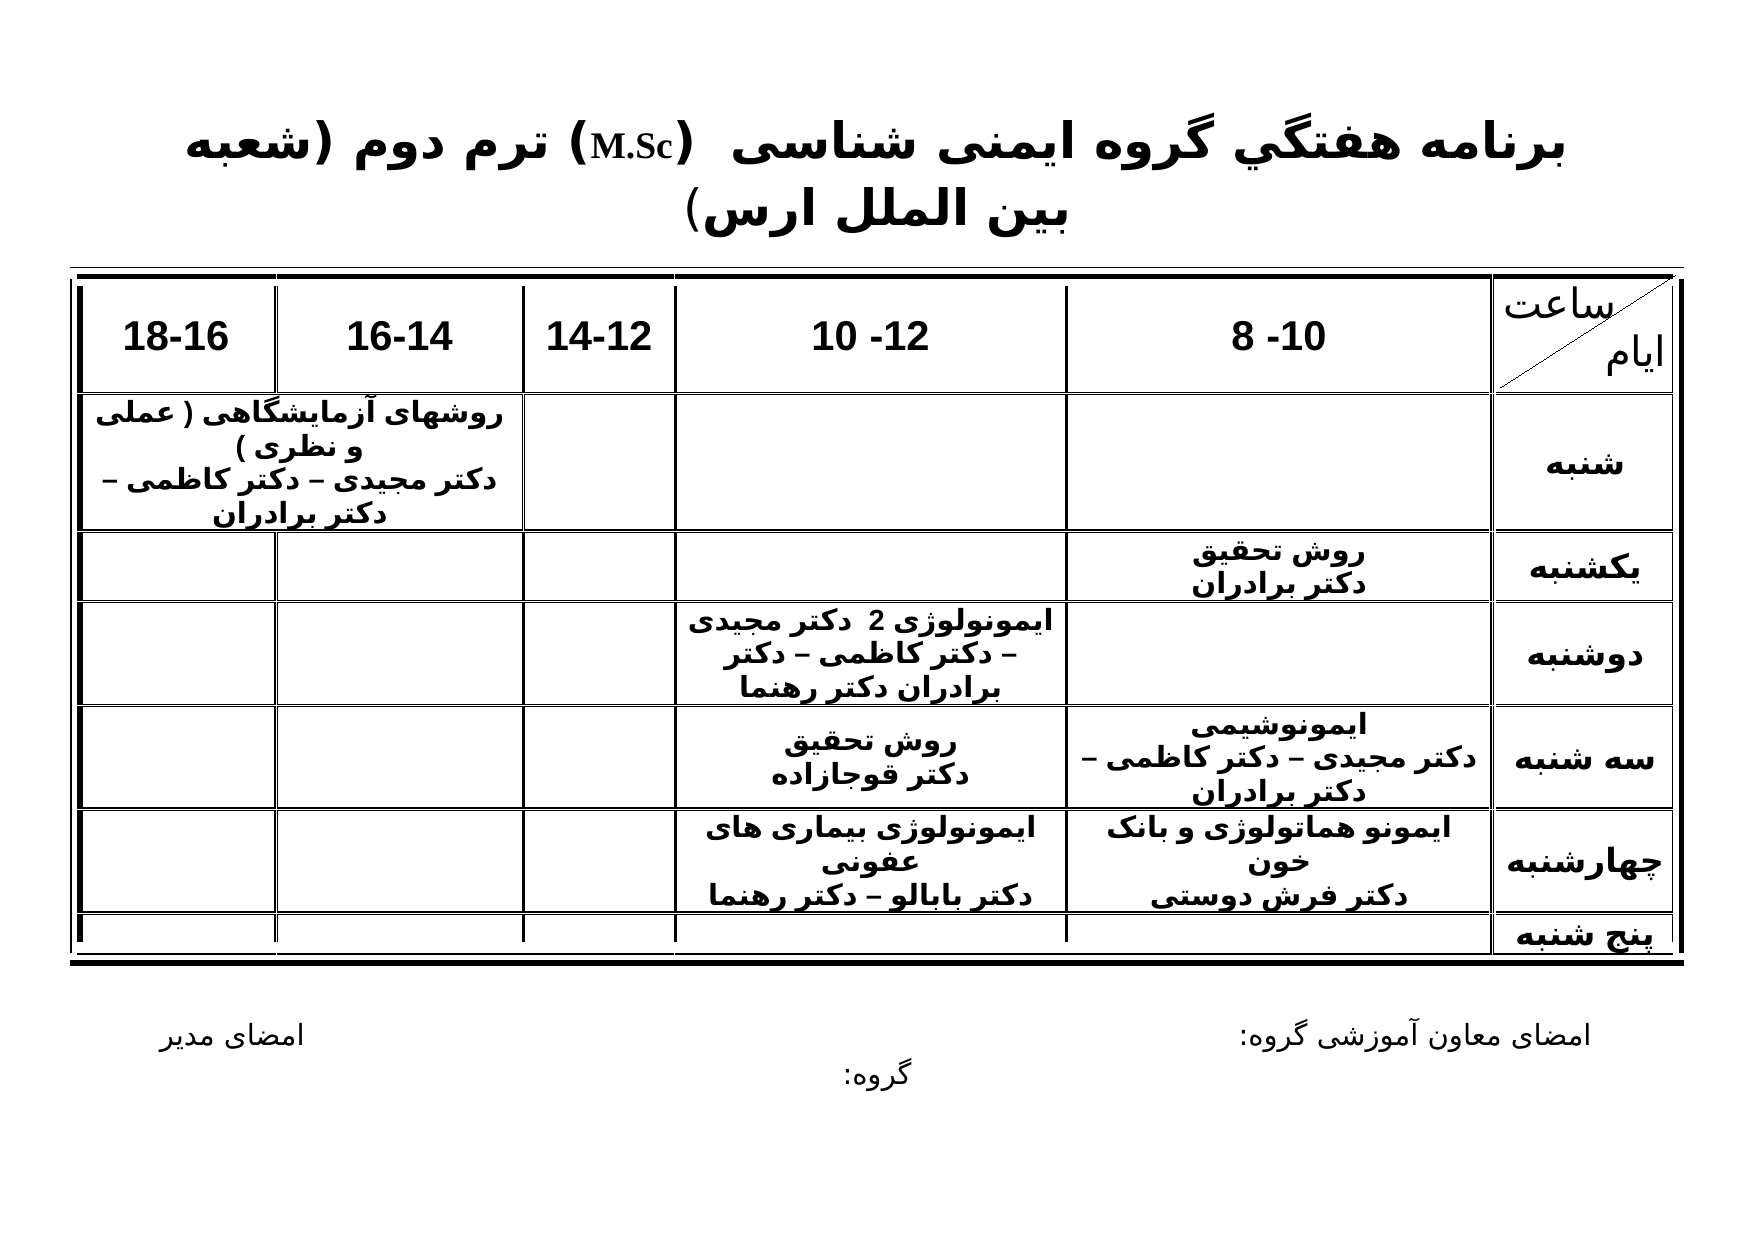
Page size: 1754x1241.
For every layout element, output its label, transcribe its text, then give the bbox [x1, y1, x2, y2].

table_cell چهارشنبه [1494, 807, 1672, 911]
table_cell [83, 707, 274, 807]
table_cell دوشنبه [1494, 600, 1672, 703]
table_cell [83, 533, 274, 599]
table_cell روش تحقیق دکتر قوجازاده [677, 707, 1065, 807]
table_cell [76, 911, 276, 953]
text امضای معاون آموزشی گروه: امضای مدیر گروه: [150, 1018, 1604, 1091]
table_header 16-14 [276, 275, 523, 392]
table_cell [1066, 911, 1491, 953]
table_cell [523, 915, 675, 953]
table_cell [525, 811, 674, 911]
table_cell [278, 707, 522, 807]
table_cell [677, 533, 1065, 599]
table_header 14-12 [523, 268, 675, 392]
table_cell [1066, 392, 1492, 529]
table_header 10- 8 [1066, 279, 1490, 392]
table_cell سه شنبه [1494, 704, 1672, 807]
table_cell [83, 603, 274, 703]
table_cell ایمونو هماتولوژی و بانک خون دکتر فرش دوستی [1068, 807, 1491, 911]
table_cell [525, 533, 674, 599]
table_cell [677, 395, 1065, 529]
table_cell روشهای آزمایشگاهی ( عملی و نظری ) دکتر مجیدی – دکتر کاظمی – دکتر برادران [83, 395, 522, 529]
table_cell [276, 915, 523, 953]
table_cell [525, 707, 674, 807]
table_cell ایمونولوژی بیماری های عفونی دکتر بابالو – دکتر رهنما [677, 811, 1065, 911]
table_cell روش تحقیق دکتر برادران [1068, 529, 1491, 599]
table_header 12- 10 [675, 279, 1066, 392]
text برنامه هفتگي گروه ایمنی شناسی (M.Sc) ترم دوم (شعبه بین الملل ارس) [150, 112, 1604, 237]
table_header 18-16 [76, 268, 276, 392]
table_cell ایمونولوژی 2 دکتر مجیدی – دکتر کاظمی – دکتر برادران دکتر رهنما [677, 603, 1065, 703]
table_cell [1068, 600, 1491, 703]
table_cell يكشنبه [1494, 529, 1672, 599]
table_header ساعت ايام [1492, 268, 1678, 392]
table_cell [675, 915, 1066, 953]
table_cell [525, 395, 674, 529]
table_cell شنبه [1492, 392, 1678, 529]
table_cell [278, 811, 522, 911]
table_cell [83, 811, 274, 911]
table_cell [278, 533, 522, 599]
table_cell پنج شنبه [1494, 911, 1678, 953]
table_cell [278, 603, 522, 703]
table_cell [525, 603, 674, 703]
table_cell ایمونوشیمی دکتر مجیدی – دکتر کاظمی – دکتر برادران [1068, 704, 1491, 807]
